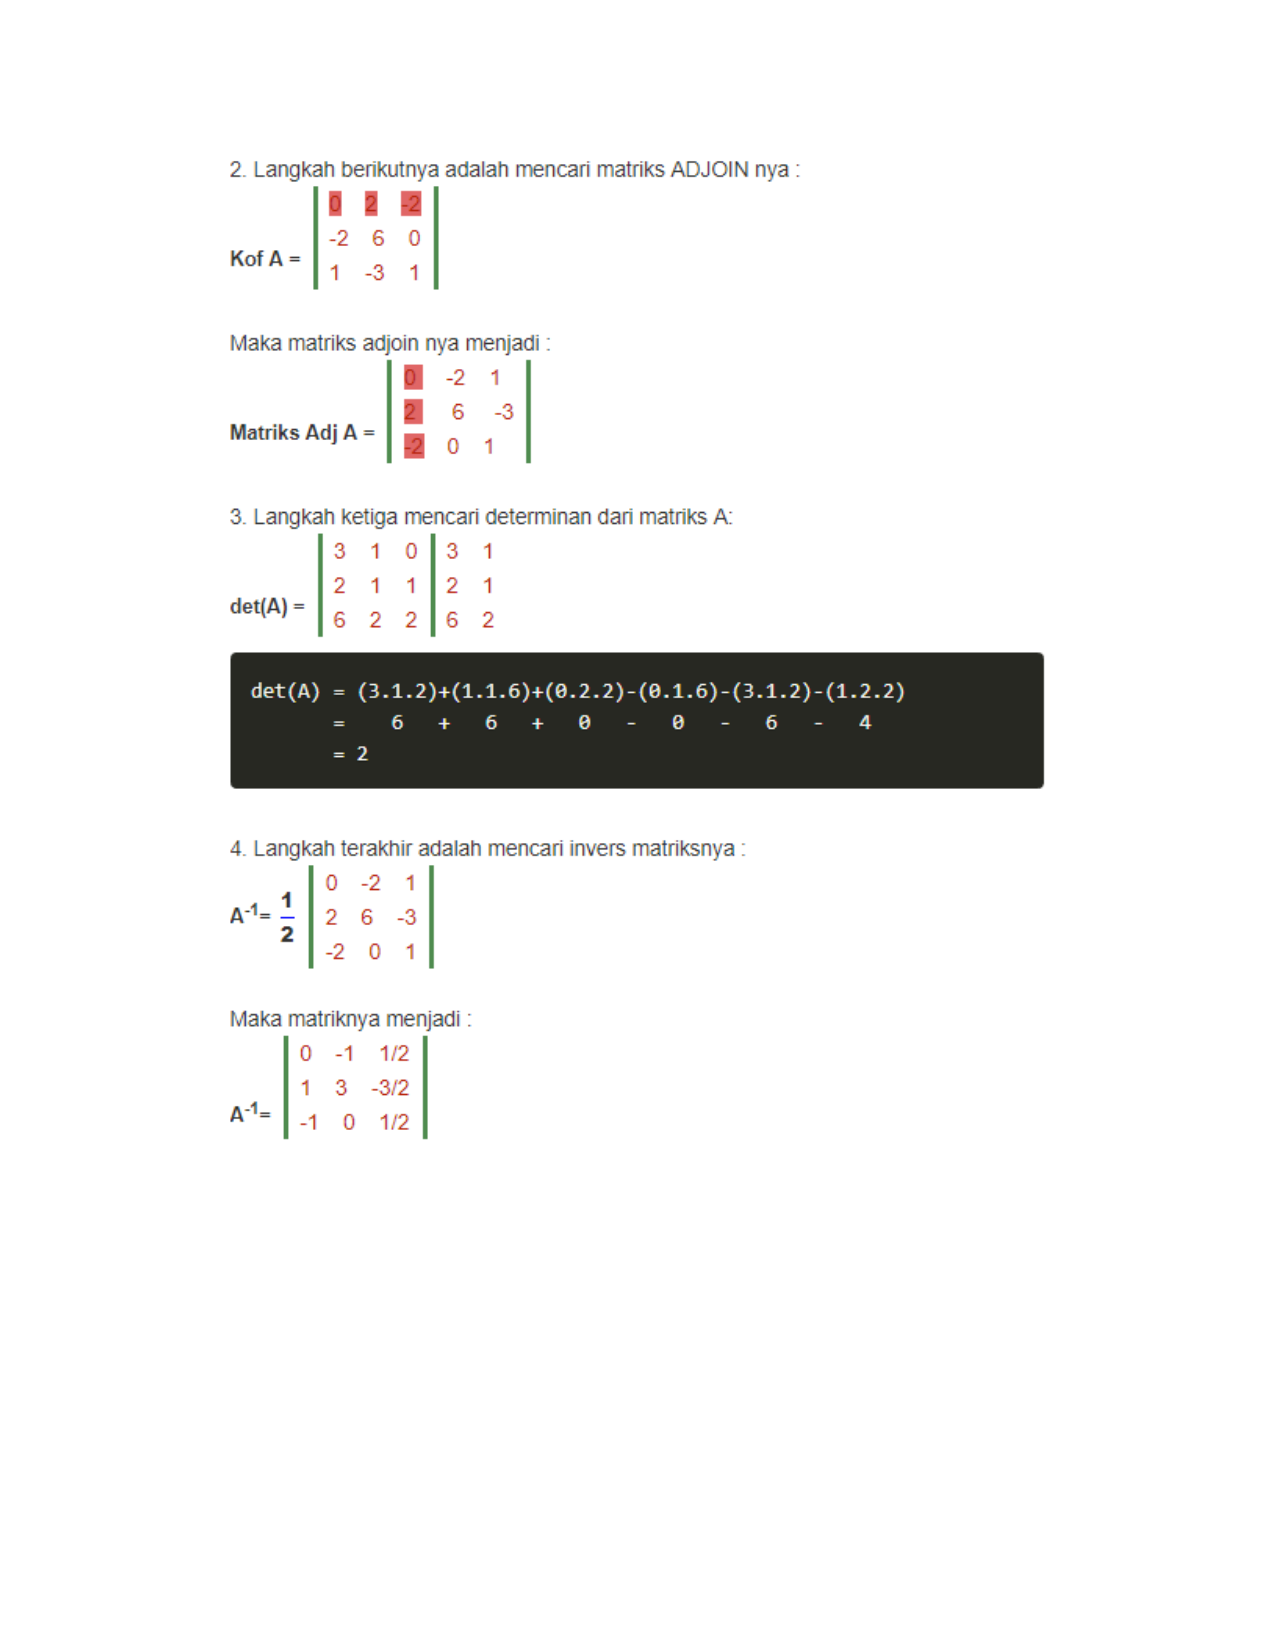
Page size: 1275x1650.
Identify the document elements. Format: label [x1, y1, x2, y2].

picture [212, 150, 1063, 1155]
